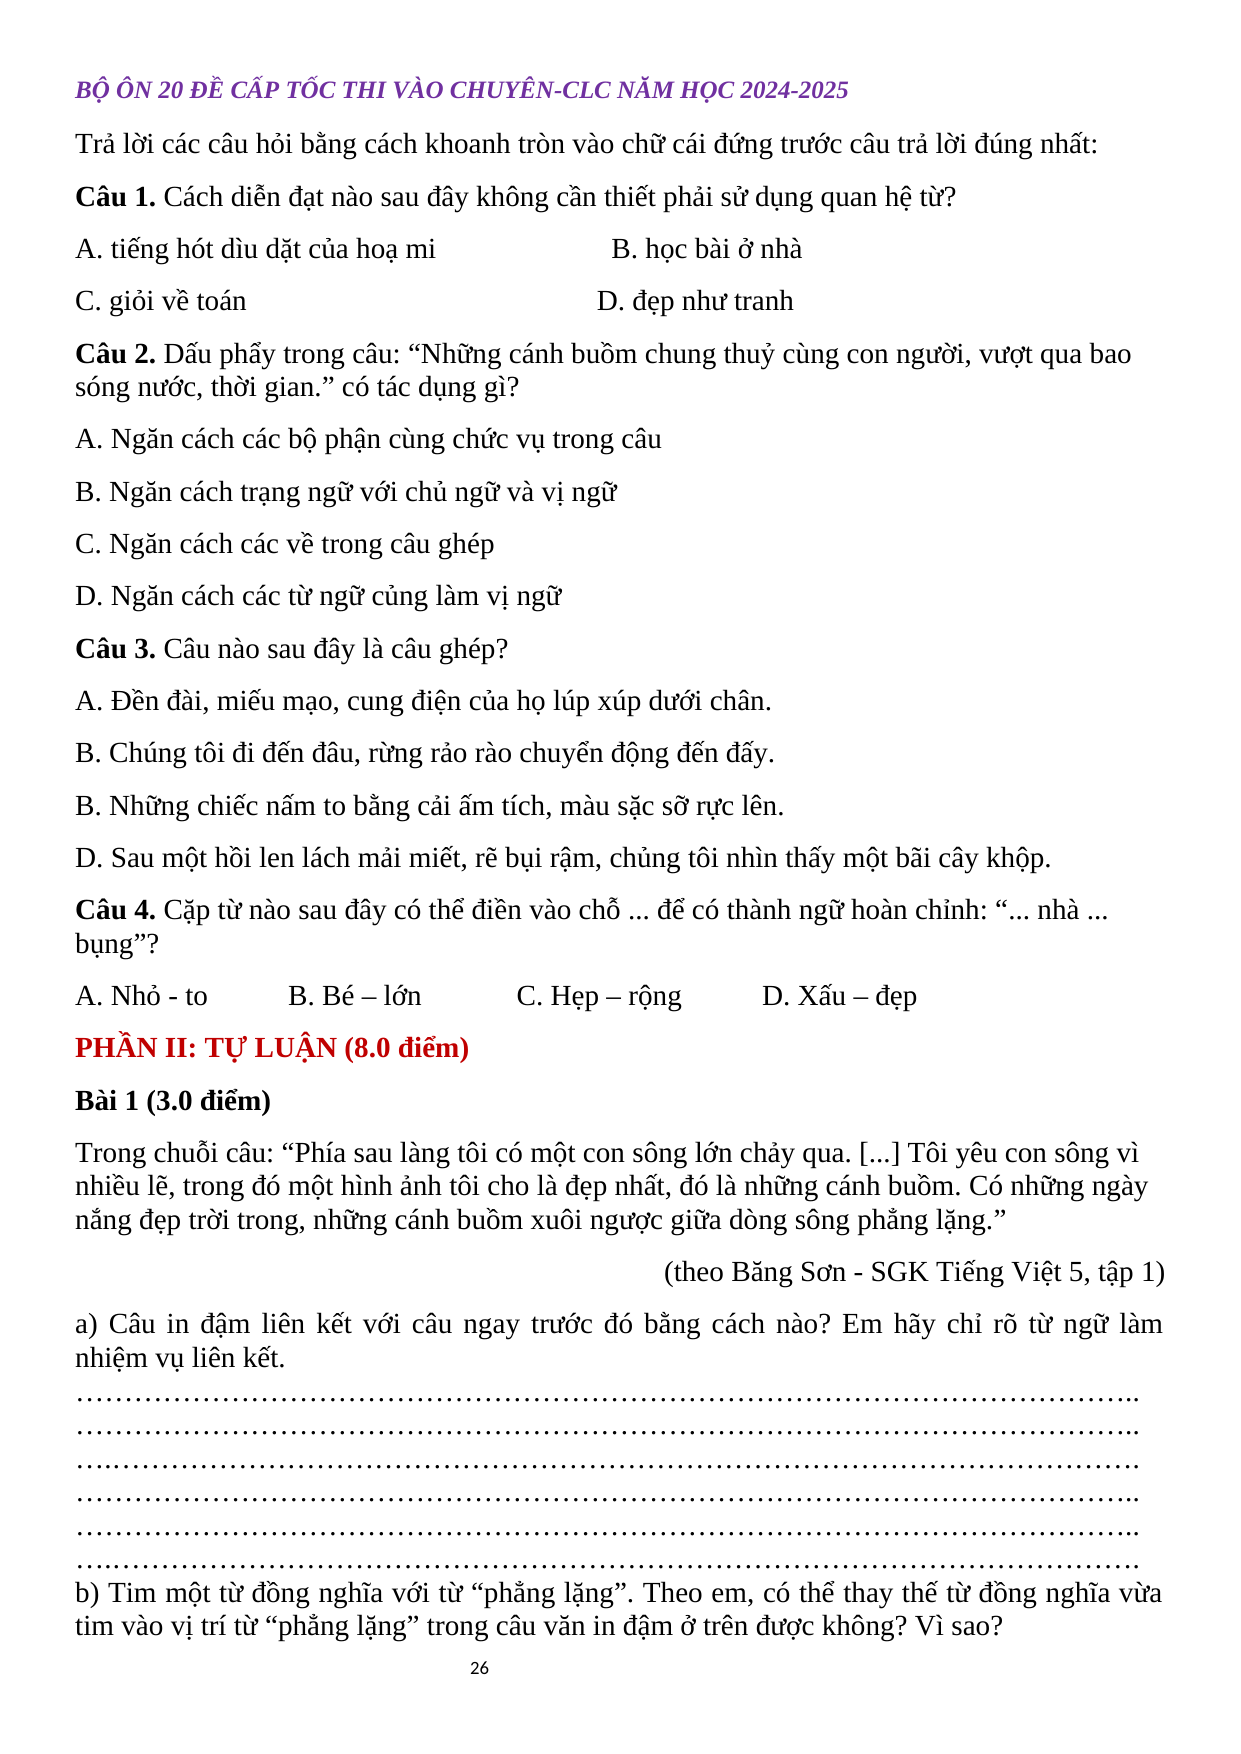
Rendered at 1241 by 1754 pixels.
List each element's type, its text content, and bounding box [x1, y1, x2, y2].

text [75, 1575, 1165, 1642]
text Trong chuỗi câu: “Phía sau làng tôi có một con sông lớn chảy qua. [...] Tôi yêu con sông vì nhiều lẽ, trong đó một hình ảnh tôi cho là đẹp nhất, đó là những cánh buồm. Có những ngày nắng đẹp trời trong, những cánh buồm xuôi ngược giữa dòng sông phẳng lặng.” [75, 1135, 1165, 1236]
text PHẦN II: TỰ LUẬN (8.0 điểm) [75, 1030, 1165, 1064]
text ….……………………………………………………………………………………………. [75, 1541, 1165, 1575]
text C. Ngăn cách các về trong câu ghép [75, 526, 1165, 560]
text Câu 2. Dấu phẩy trong câu: “Những cánh buồm chung thuỷ cùng con người, vượt qua bao sóng nước, thời gian.” có tác dụng gì? [75, 336, 1165, 403]
text B. Ngăn cách trạng ngữ với chủ ngữ và vị ngữ [75, 474, 1165, 507]
text (theo Băng Sơn - SGK Tiếng Việt 5, tập 1) [75, 1254, 1165, 1288]
text A. tiếng hót dìu dặt của hoạ mi B. học bài ở nhà [75, 231, 1165, 265]
text A. Ngăn cách các bộ phận cùng chức vụ trong câu [75, 422, 1165, 455]
text B. Những chiếc nấm to bằng cải ấm tích, màu sặc sỡ rực lên. [75, 788, 1165, 821]
text a) Câu in đậm liên kết với câu ngay trước đó bằng cách nào? Em hãy chỉ rõ từ ngữ làm nhiệm vụ liên kết. ……………………………………………………………………………………………….. ……………………………………………………………………………………………….. [75, 1307, 1165, 1441]
text A. Đền đài, miếu mạo, cung điện của họ lúp xúp dưới chân. [75, 683, 1165, 717]
text B. Chúng tôi đi đến đâu, rừng rảo rào chuyển động đến đấy. [75, 735, 1165, 769]
text Trả lời các câu hỏi bằng cách khoanh tròn vào chữ cái đứng trước câu trả lời đúng nhất: [75, 127, 1165, 160]
text D. Sau một hồi len lách mải miết, rẽ bụi rậm, chủng tôi nhìn thấy một bãi cây khộp. [75, 840, 1165, 873]
text Câu 4. Cặp từ nào sau đây có thể điền vào chỗ ... để có thành ngữ hoàn chỉnh: “... nhà ... bụng”? [75, 892, 1165, 959]
text D. Ngăn cách các từ ngữ củng làm vị ngữ [75, 578, 1165, 612]
text Bài 1 (3.0 điểm) [75, 1083, 1165, 1116]
text Câu 1. Cách diễn đạt nào sau đây không cần thiết phải sử dụng quan hệ từ? [75, 179, 1165, 212]
text C. giỏi về toán D. đẹp như tranh [75, 283, 1165, 317]
text ….……………………………………………………………………………………………. [75, 1441, 1165, 1474]
text ……………………………………………………………………………………………….. ……………………………………………………………………………………………….. [75, 1474, 1165, 1541]
text Câu 3. Câu nào sau đây là câu ghép? [75, 631, 1165, 664]
text A. Nhỏ - to B. Bé – lớn C. Hẹp – rộng D. Xấu – đẹp [75, 978, 1165, 1012]
